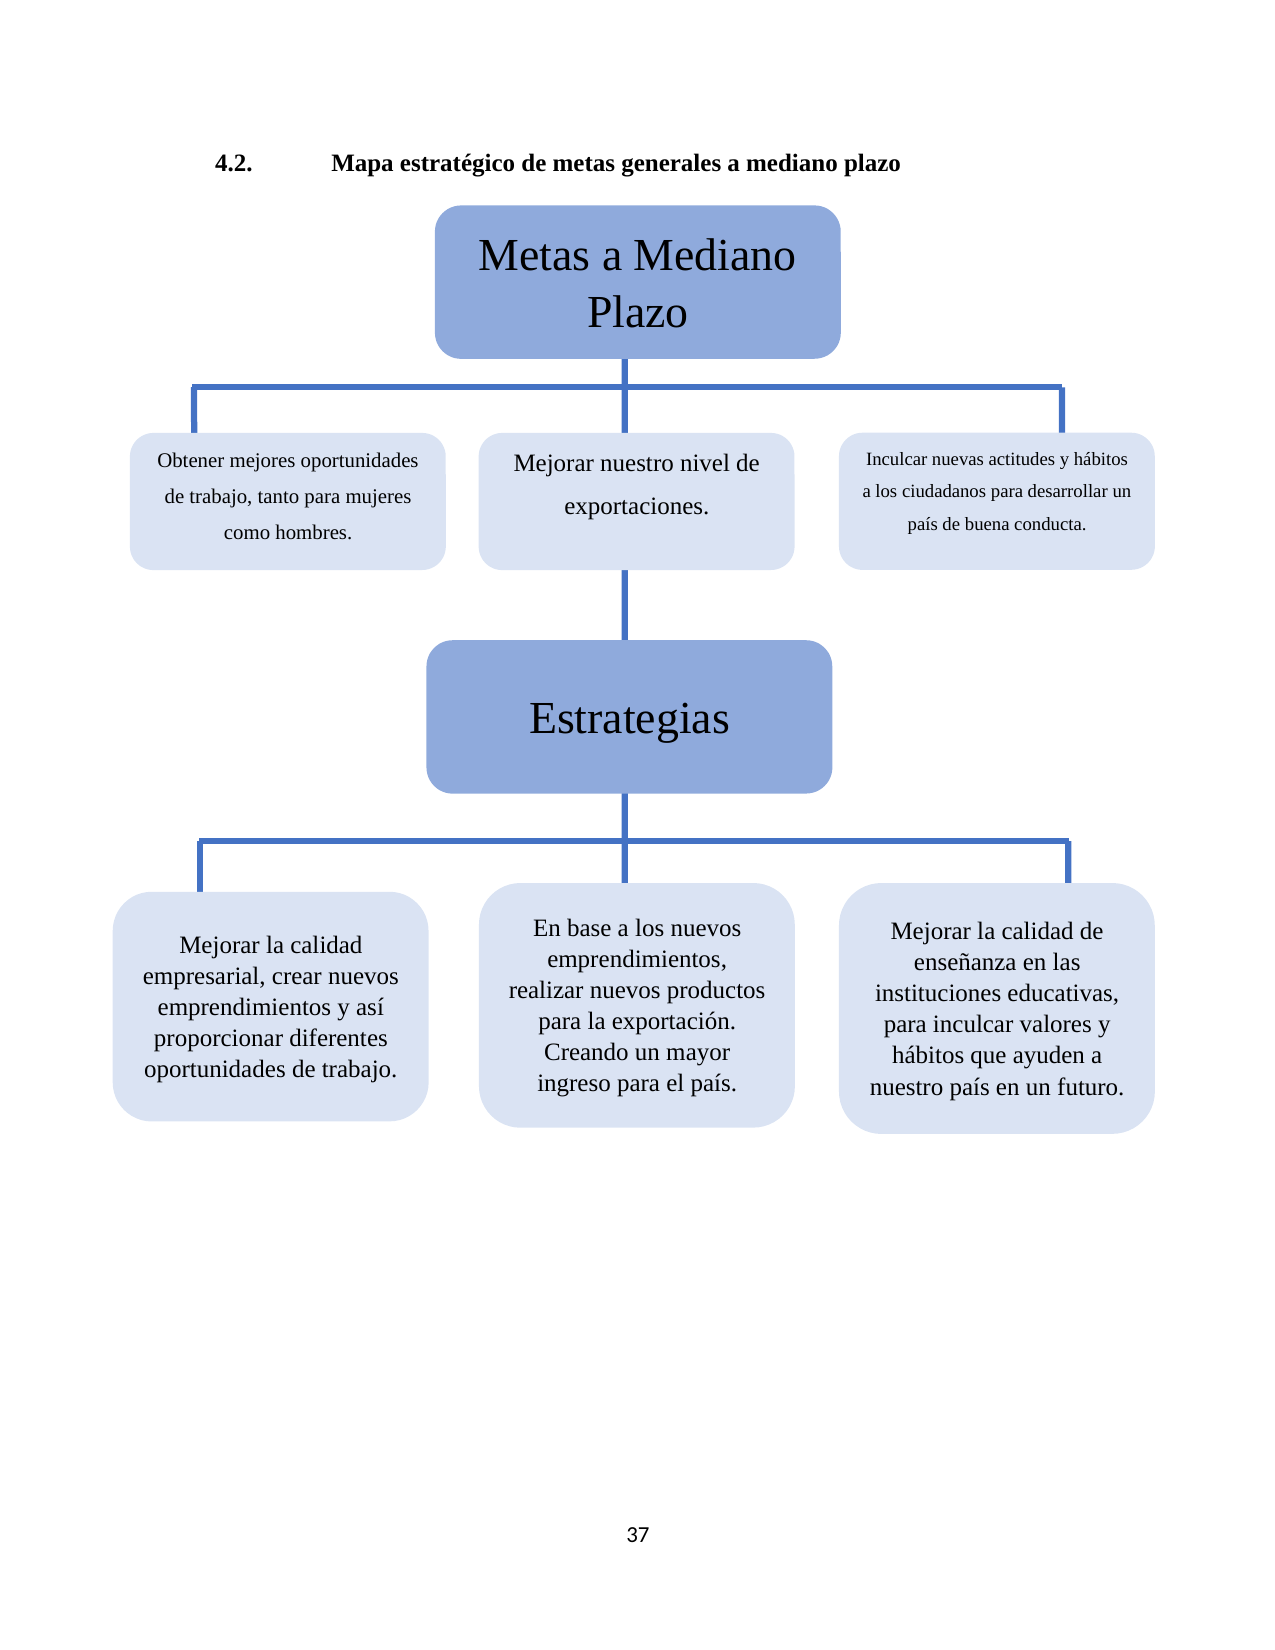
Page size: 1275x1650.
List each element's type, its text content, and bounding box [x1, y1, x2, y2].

list Mapa estratégico de metas generales a mediano plazo [215, 148, 1098, 176]
